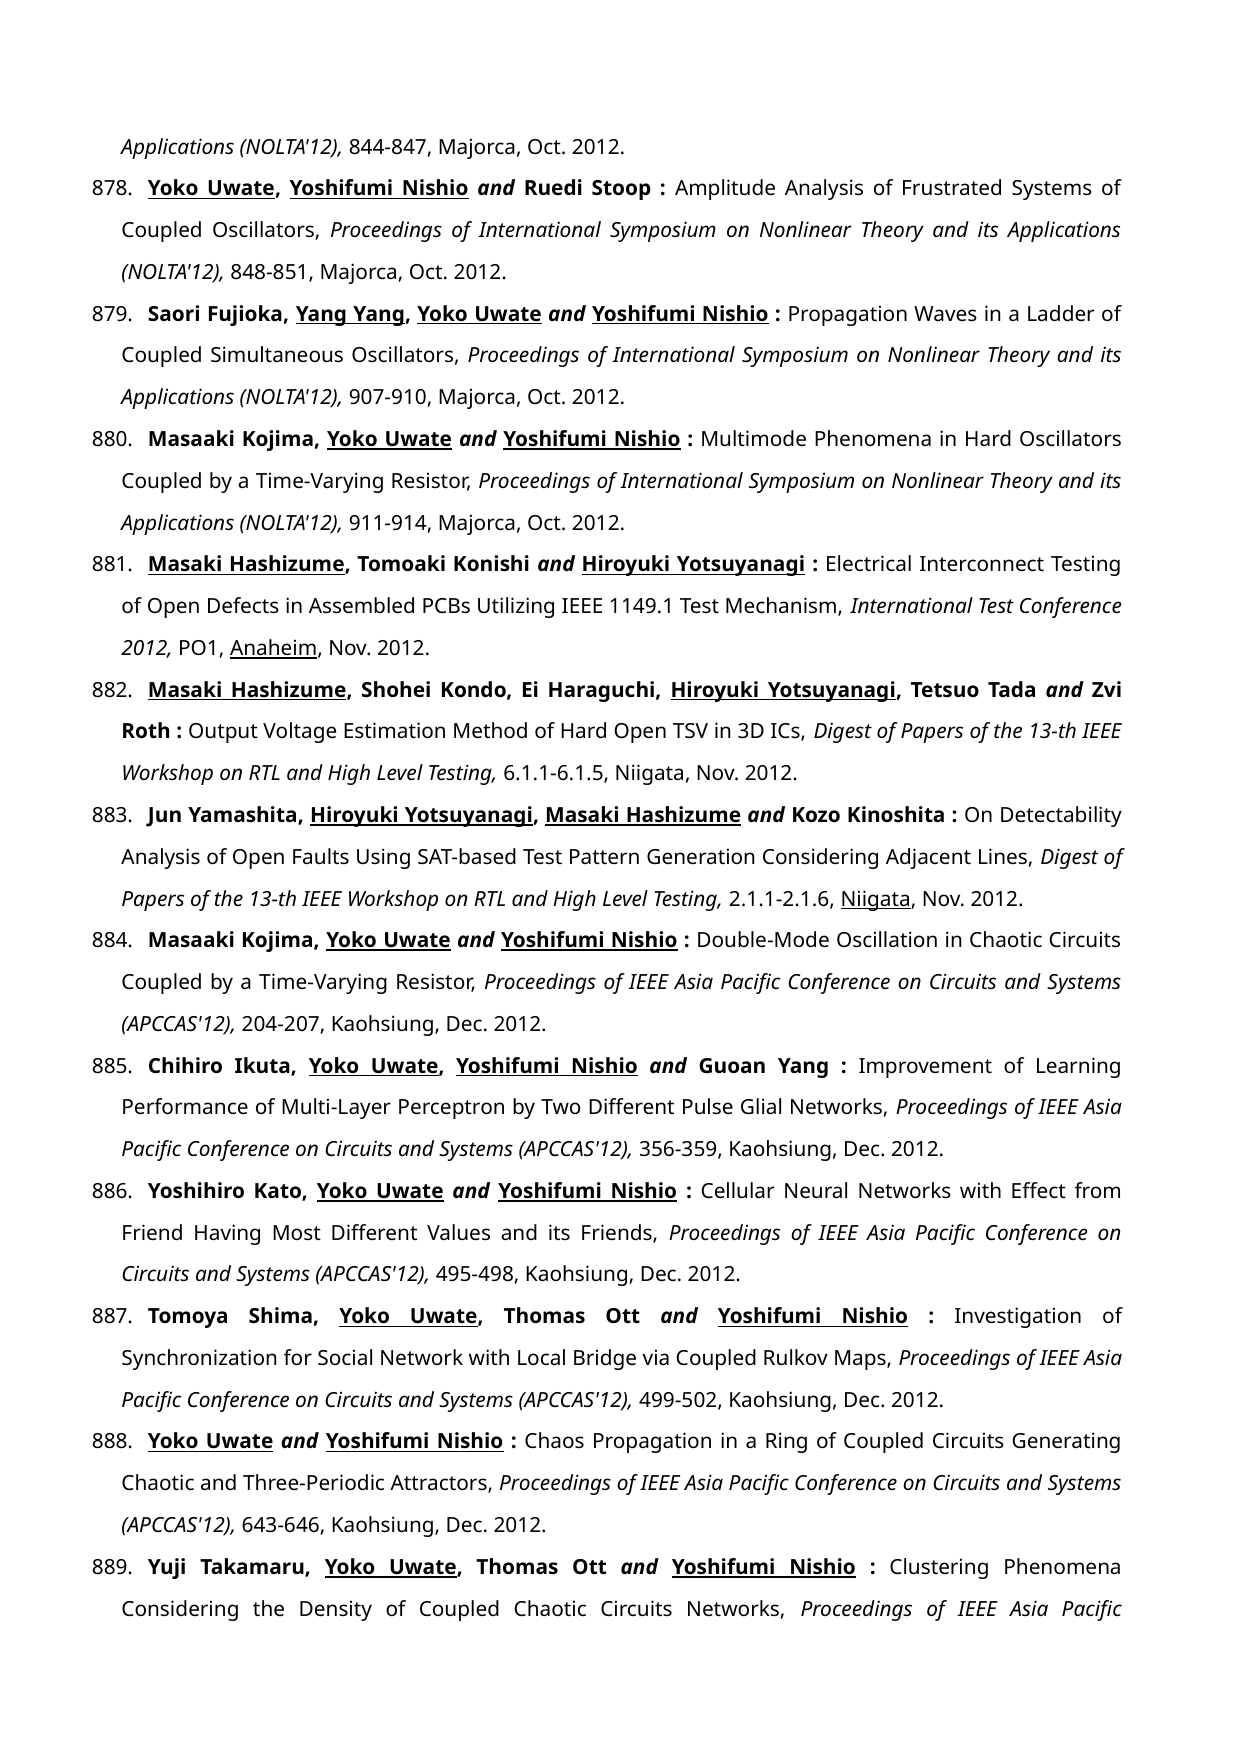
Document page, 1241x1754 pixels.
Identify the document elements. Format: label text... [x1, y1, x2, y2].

list Jun Yamashita, Hiroyuki Yotsuyanagi, Masaki Hashizume and Kozo Kinoshita : On Detectability Analysis of Open Faults Using SAT-based Test Pattern Generation Considering Adjacent Lines, Digest of Papers of the 13-th IEEE Workshop on RTL and High Level Testing, 2.1.1-2.1.6, Niigata, Nov. 2012. [92, 793, 1122, 919]
list Masaki Hashizume, Shohei Kondo, Ei Haraguchi, Hiroyuki Yotsuyanagi, Tetsuo Tada and Zvi Roth : Output Voltage Estimation Method of Hard Open TSV in 3D ICs, Digest of Papers of the 13-th IEEE Workshop on RTL and High Level Testing, 6.1.1-6.1.5, Niigata, Nov. 2012. [92, 668, 1122, 793]
list Chihiro Ikuta, Yoko Uwate, Yoshifumi Nishio and Guoan Yang : Improvement of Learning Performance of Multi-Layer Perceptron by Two Different Pulse Glial Networks, Proceedings of IEEE Asia Pacific Conference on Circuits and Systems (APCCAS'12), 356-359, Kaohsiung, Dec. 2012. [92, 1044, 1122, 1169]
list Masaaki Kojima, Yoko Uwate and Yoshifumi Nishio : Multimode Phenomena in Hard Oscillators Coupled by a Time-Varying Resistor, Proceedings of International Symposium on Nonlinear Theory and its Applications (NOLTA'12), 911-914, Majorca, Oct. 2012. [92, 417, 1122, 543]
list Yoshihiro Kato, Yoko Uwate and Yoshifumi Nishio : Cellular Neural Networks with Effect from Friend Having Most Different Values and its Friends, Proceedings of IEEE Asia Pacific Conference on Circuits and Systems (APCCAS'12), 495-498, Kaohsiung, Dec. 2012. [92, 1169, 1122, 1295]
list Yoko Uwate and Yoshifumi Nishio : Chaos Propagation in a Ring of Coupled Circuits Generating Chaotic and Three-Periodic Attractors, Proceedings of IEEE Asia Pacific Conference on Circuits and Systems (APCCAS'12), 643-646, Kaohsiung, Dec. 2012. [92, 1420, 1122, 1545]
list Saori Fujioka, Yang Yang, Yoko Uwate and Yoshifumi Nishio : Propagation Waves in a Ladder of Coupled Simultaneous Oscillators, Proceedings of International Symposium on Nonlinear Theory and its Applications (NOLTA'12), 907-910, Majorca, Oct. 2012. [92, 292, 1122, 417]
list Masaaki Kojima, Yoko Uwate and Yoshifumi Nishio : Double-Mode Oscillation in Chaotic Circuits Coupled by a Time-Varying Resistor, Proceedings of IEEE Asia Pacific Conference on Circuits and Systems (APCCAS'12), 204-207, Kaohsiung, Dec. 2012. [92, 919, 1122, 1044]
list Tomoya Shima, Yoko Uwate, Thomas Ott and Yoshifumi Nishio : Investigation of Synchronization for Social Network with Local Bridge via Coupled Rulkov Maps, Proceedings of IEEE Asia Pacific Conference on Circuits and Systems (APCCAS'12), 499-502, Kaohsiung, Dec. 2012. [92, 1295, 1122, 1420]
list Masaki Hashizume, Tomoaki Konishi and Hiroyuki Yotsuyanagi : Electrical Interconnect Testing of Open Defects in Assembled PCBs Utilizing IEEE 1149.1 Test Mechanism, International Test Conference 2012, PO1, Anaheim, Nov. 2012. [92, 543, 1122, 668]
list Yoko Uwate, Yoshifumi Nishio and Ruedi Stoop : Amplitude Analysis of Frustrated Systems of Coupled Oscillators, Proceedings of International Symposium on Nonlinear Theory and its Applications (NOLTA'12), 848-851, Majorca, Oct. 2012. [92, 167, 1122, 292]
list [92, 1545, 1122, 1629]
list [92, 125, 1122, 167]
